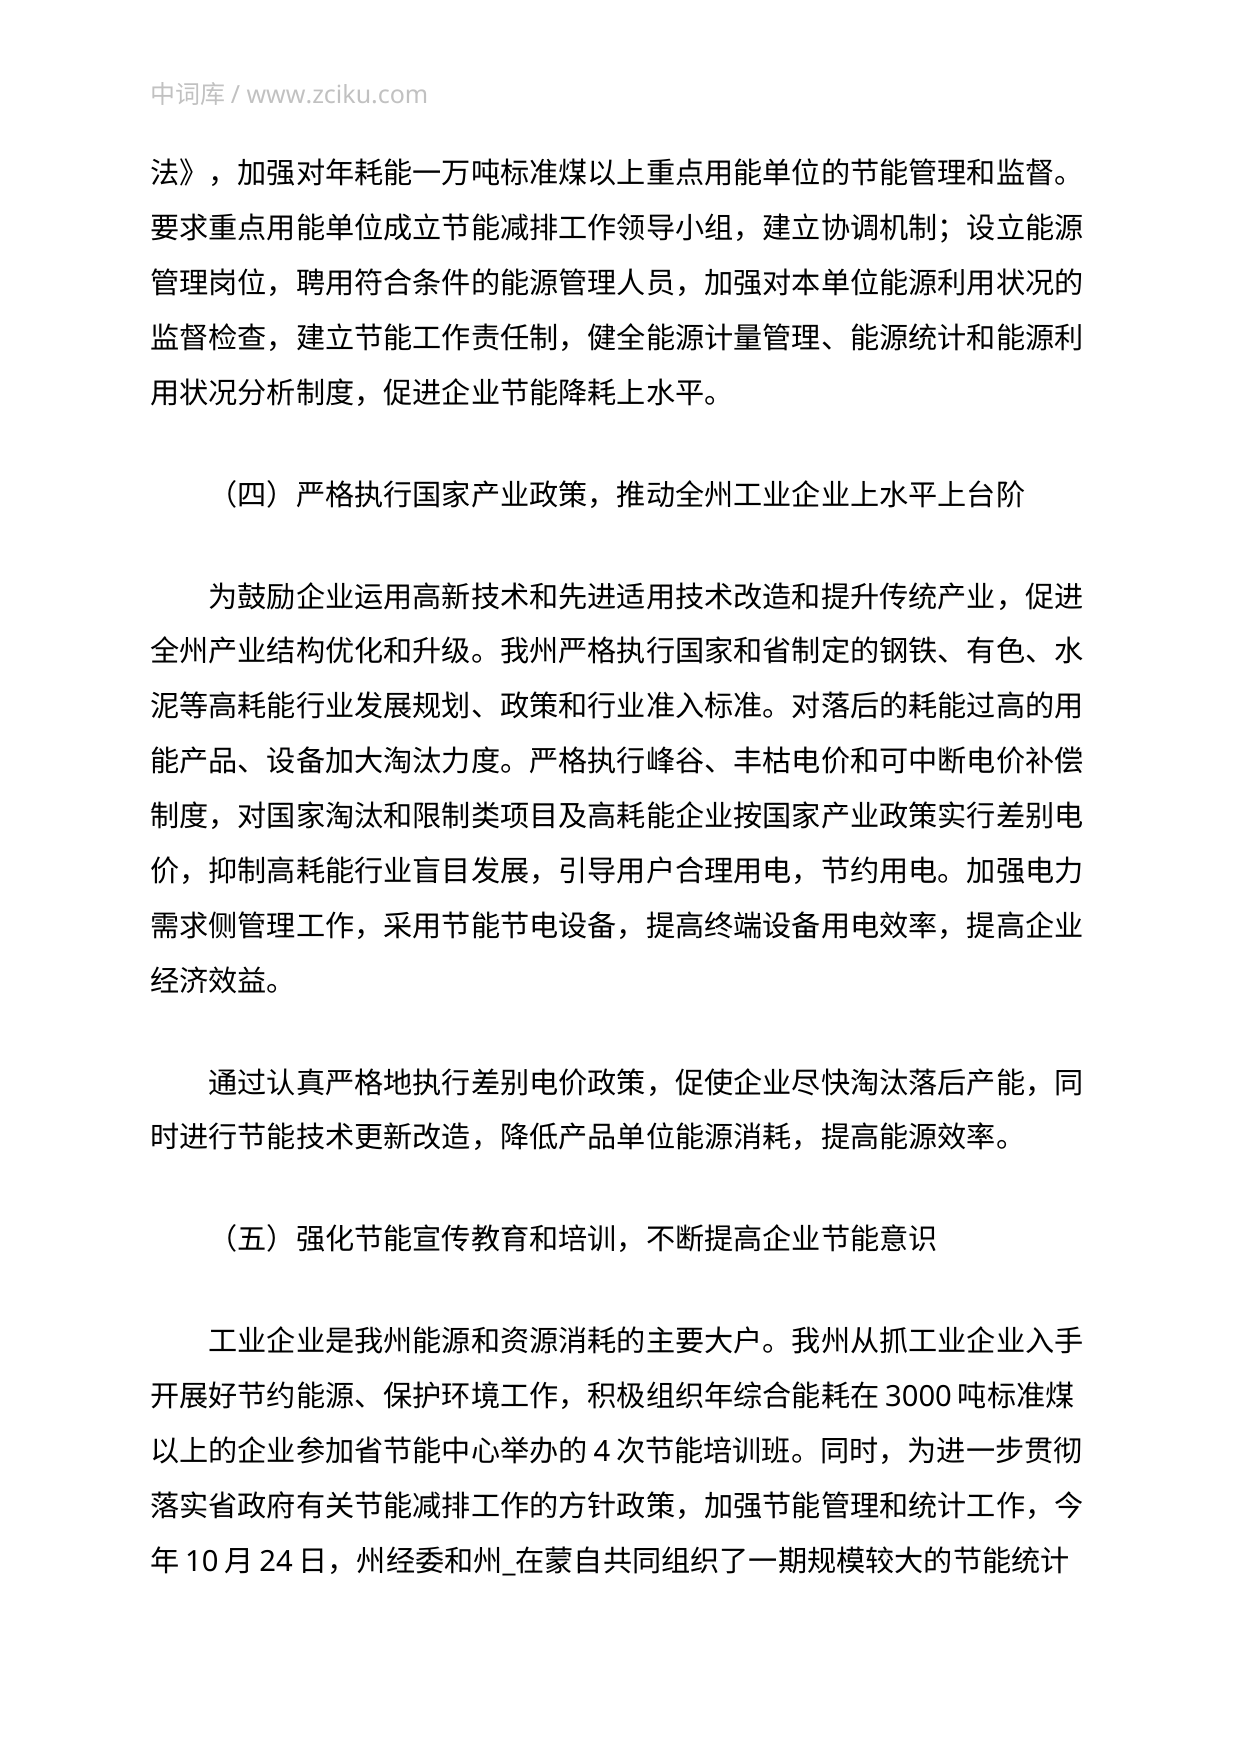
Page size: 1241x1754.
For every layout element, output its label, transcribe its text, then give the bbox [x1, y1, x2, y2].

text 通过认真严格地执行差别电价政策，促使企业尽快淘汰落后产能，同时进行节能技术更新改造，降低产品单位能源消耗，提高能源效率。 [150, 1059, 1090, 1156]
text 为鼓励企业运用高新技术和先进适用技术改造和提升传统产业，促进全州产业结构优化和升级。我州严格执行国家和省制定的钢铁、有色、水泥等高耗能行业发展规划、政策和行业准入标准。对落后的耗能过高的用能产品、设备加大淘汰力度。严格执行峰谷、丰枯电价和可中断电价补偿制度，对国家淘汰和限制类项目及高耗能企业按国家产业政策实行差别电价，抑制高耗能行业盲目发展，引导用户合理用电，节约用电。加强电力需求侧管理工作，采用节能节电设备，提高终端设备用电效率，提高企业经济效益。 [150, 573, 1090, 1000]
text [150, 150, 1090, 412]
text （五）强化节能宣传教育和培训，不断提高企业节能意识 [150, 1216, 1090, 1258]
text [150, 1318, 1090, 1580]
text （四）严格执行国家产业政策，推动全州工业企业上水平上台阶 [150, 471, 1090, 514]
